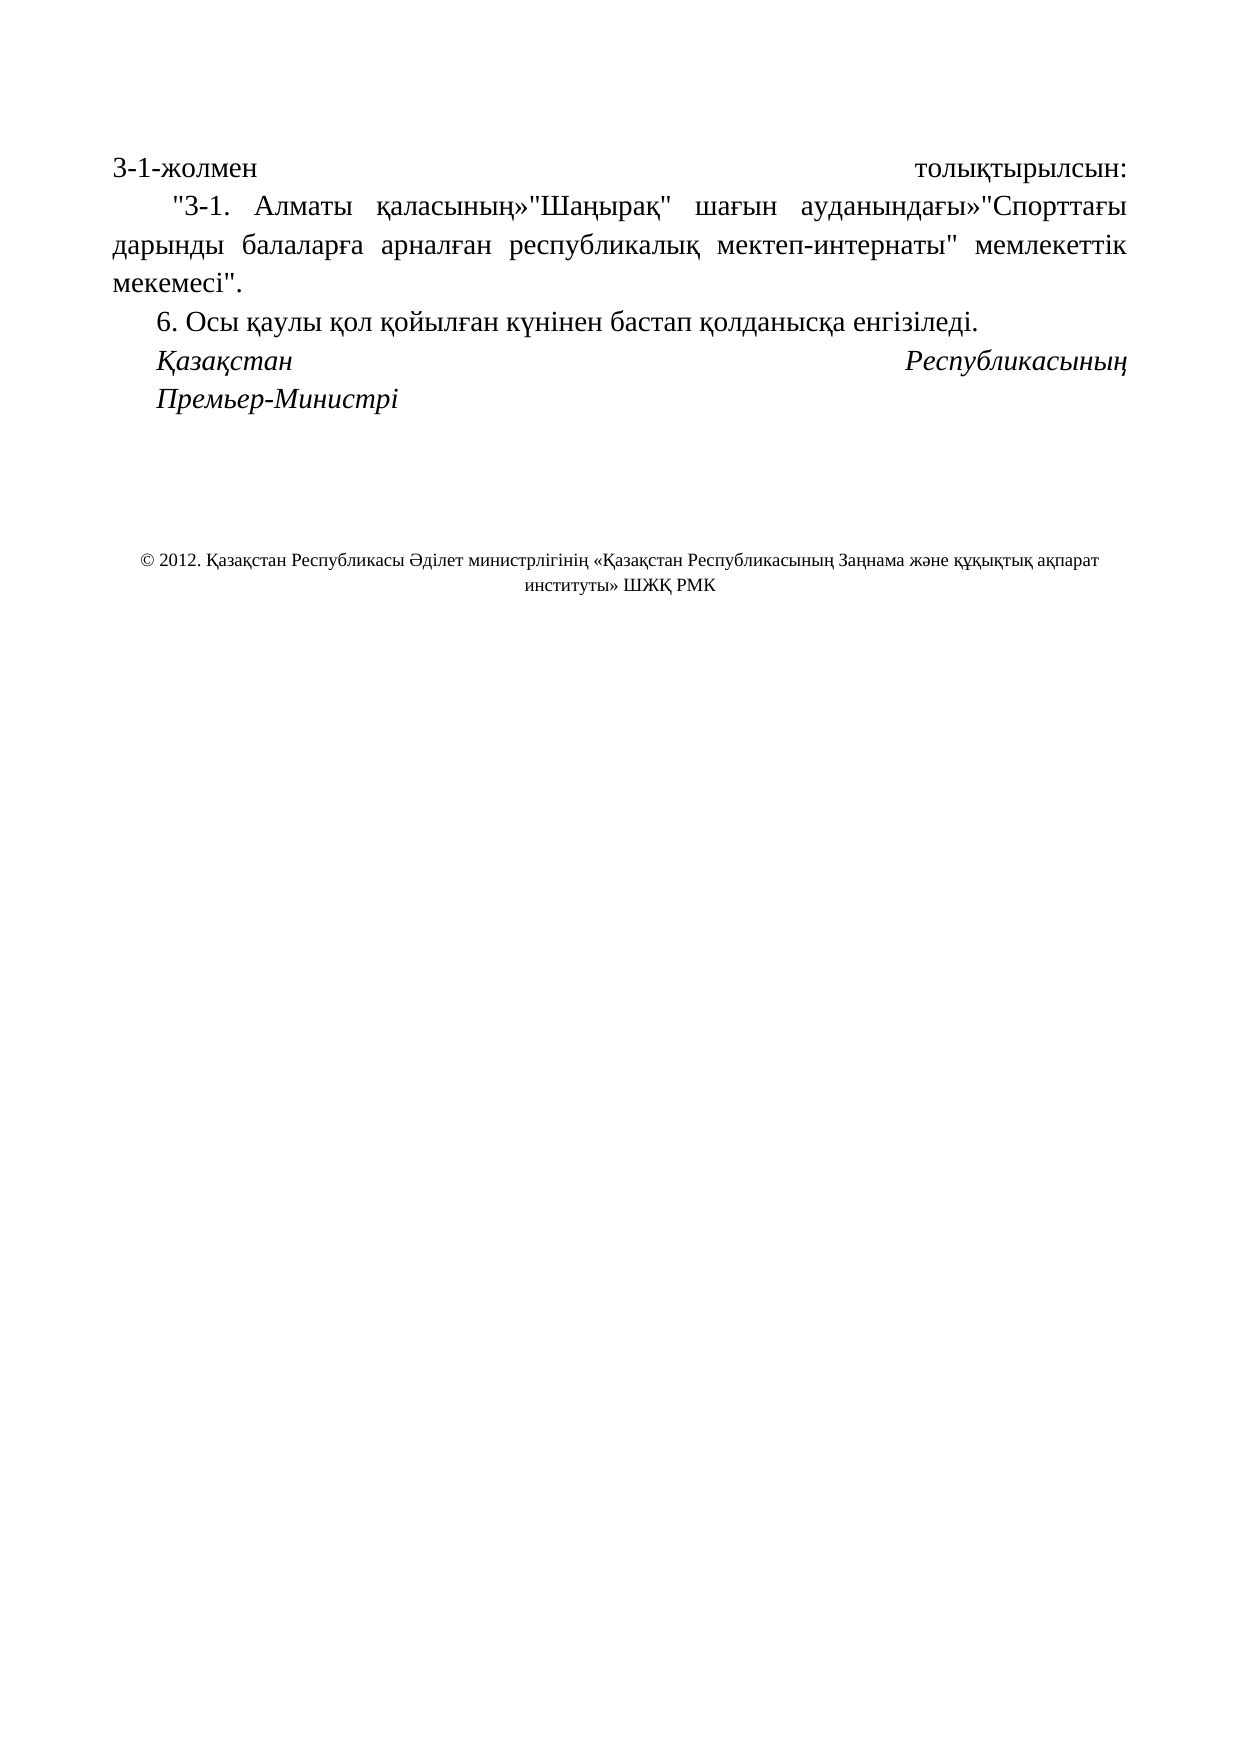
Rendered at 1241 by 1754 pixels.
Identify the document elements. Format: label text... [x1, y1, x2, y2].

text Қазақстан Республикасының Премьер-Министрі [112, 343, 1128, 415]
text 6. Осы қаулы қол қойылған күнінен бастап қолданысқа енгізіледі. [112, 304, 1128, 338]
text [112, 150, 1128, 299]
text © 2012. Қазақстан Республикасы Әділет министрлігінің «Қазақстан Республикасының Заңнама және құқықтық ақпарат институты» ШЖҚ РМК [112, 549, 1128, 595]
